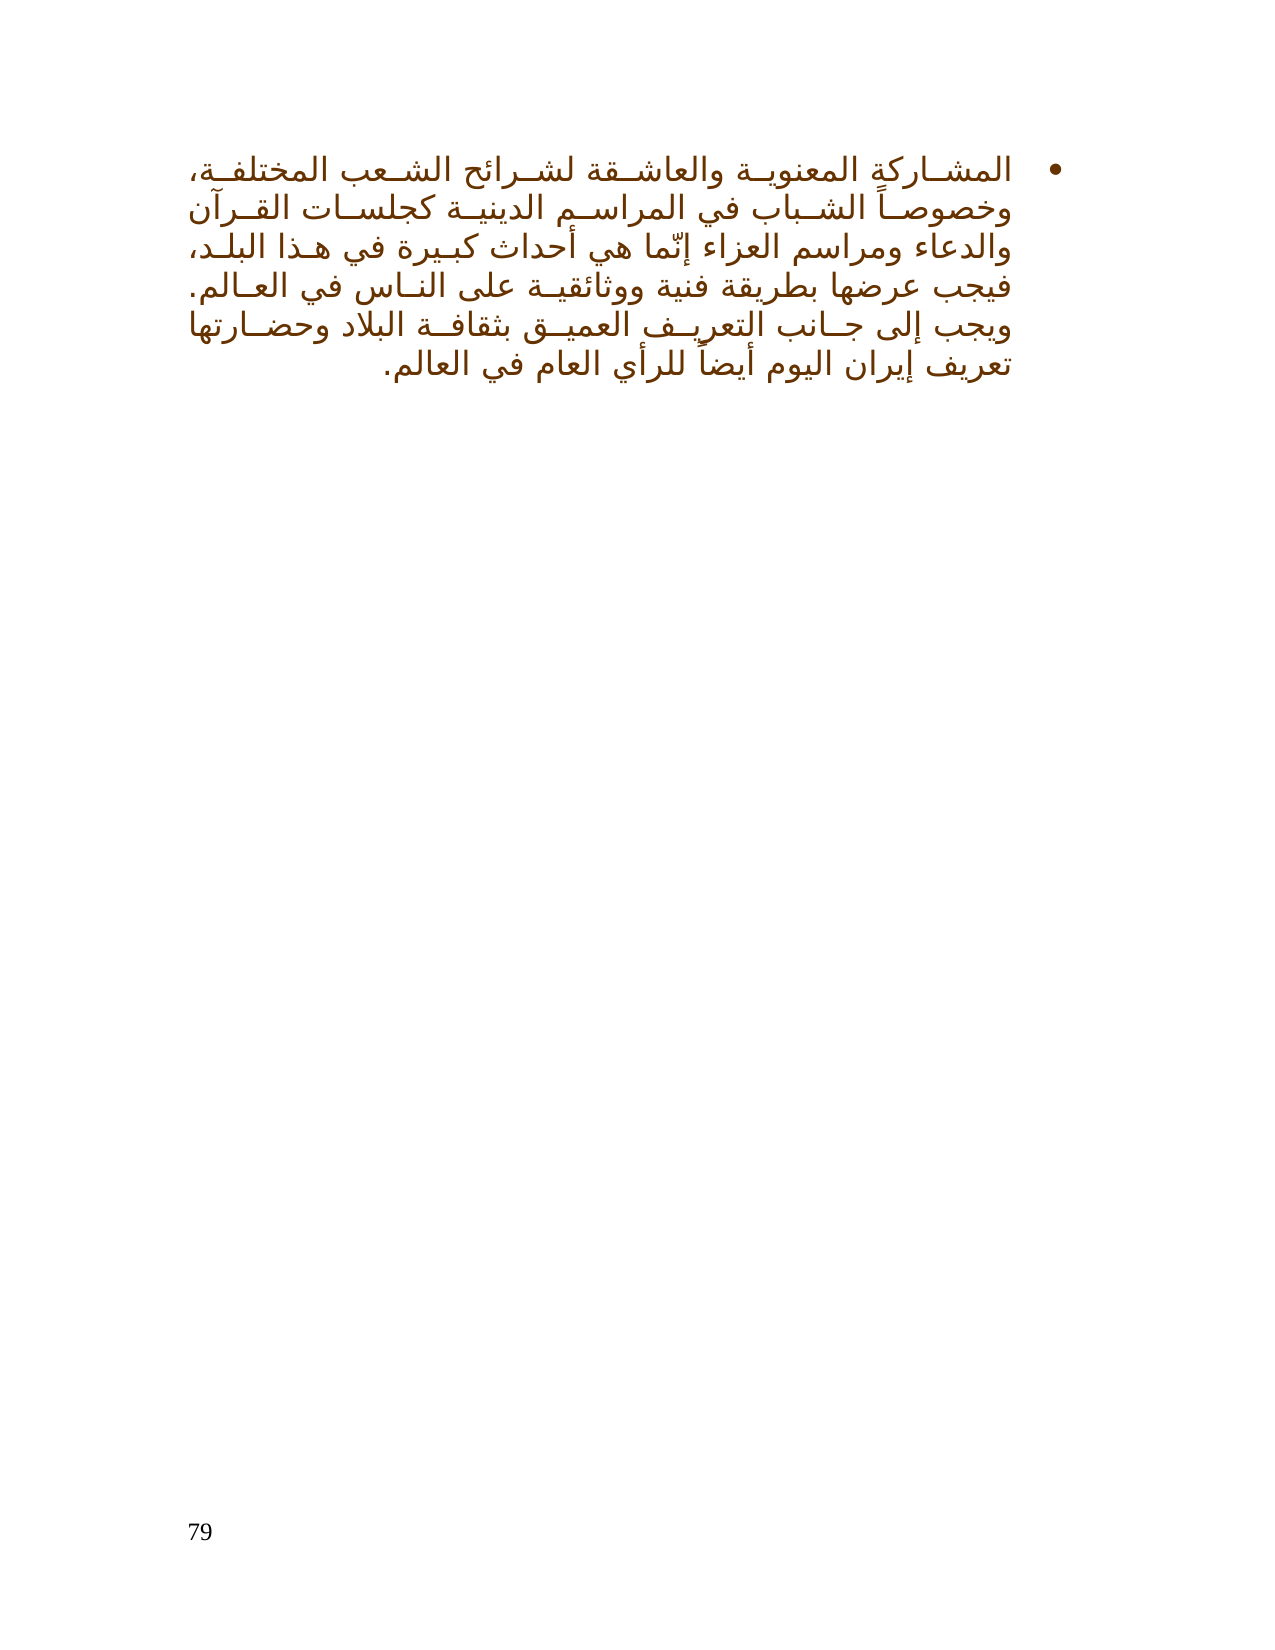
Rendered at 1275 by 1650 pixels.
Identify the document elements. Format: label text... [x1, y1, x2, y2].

list المشاركة المعنوية والعاشقة لشرائح الشعب المختلفة، وخصوصاً الشباب في المراسم الدينية كجلسات القرآن والدعاء ومراسم العزاء إنّما هي أحداث كبيرة في هذا البلد، فيجب عرضها بطريقة فنية ووثائقية علی الناس في العالم. ويجب إلی جانب التعريف العميق بثقافة البلاد وحضارتها تعريف إيران اليوم أيضاً للرأي العام في العالم. [187, 150, 1050, 383]
